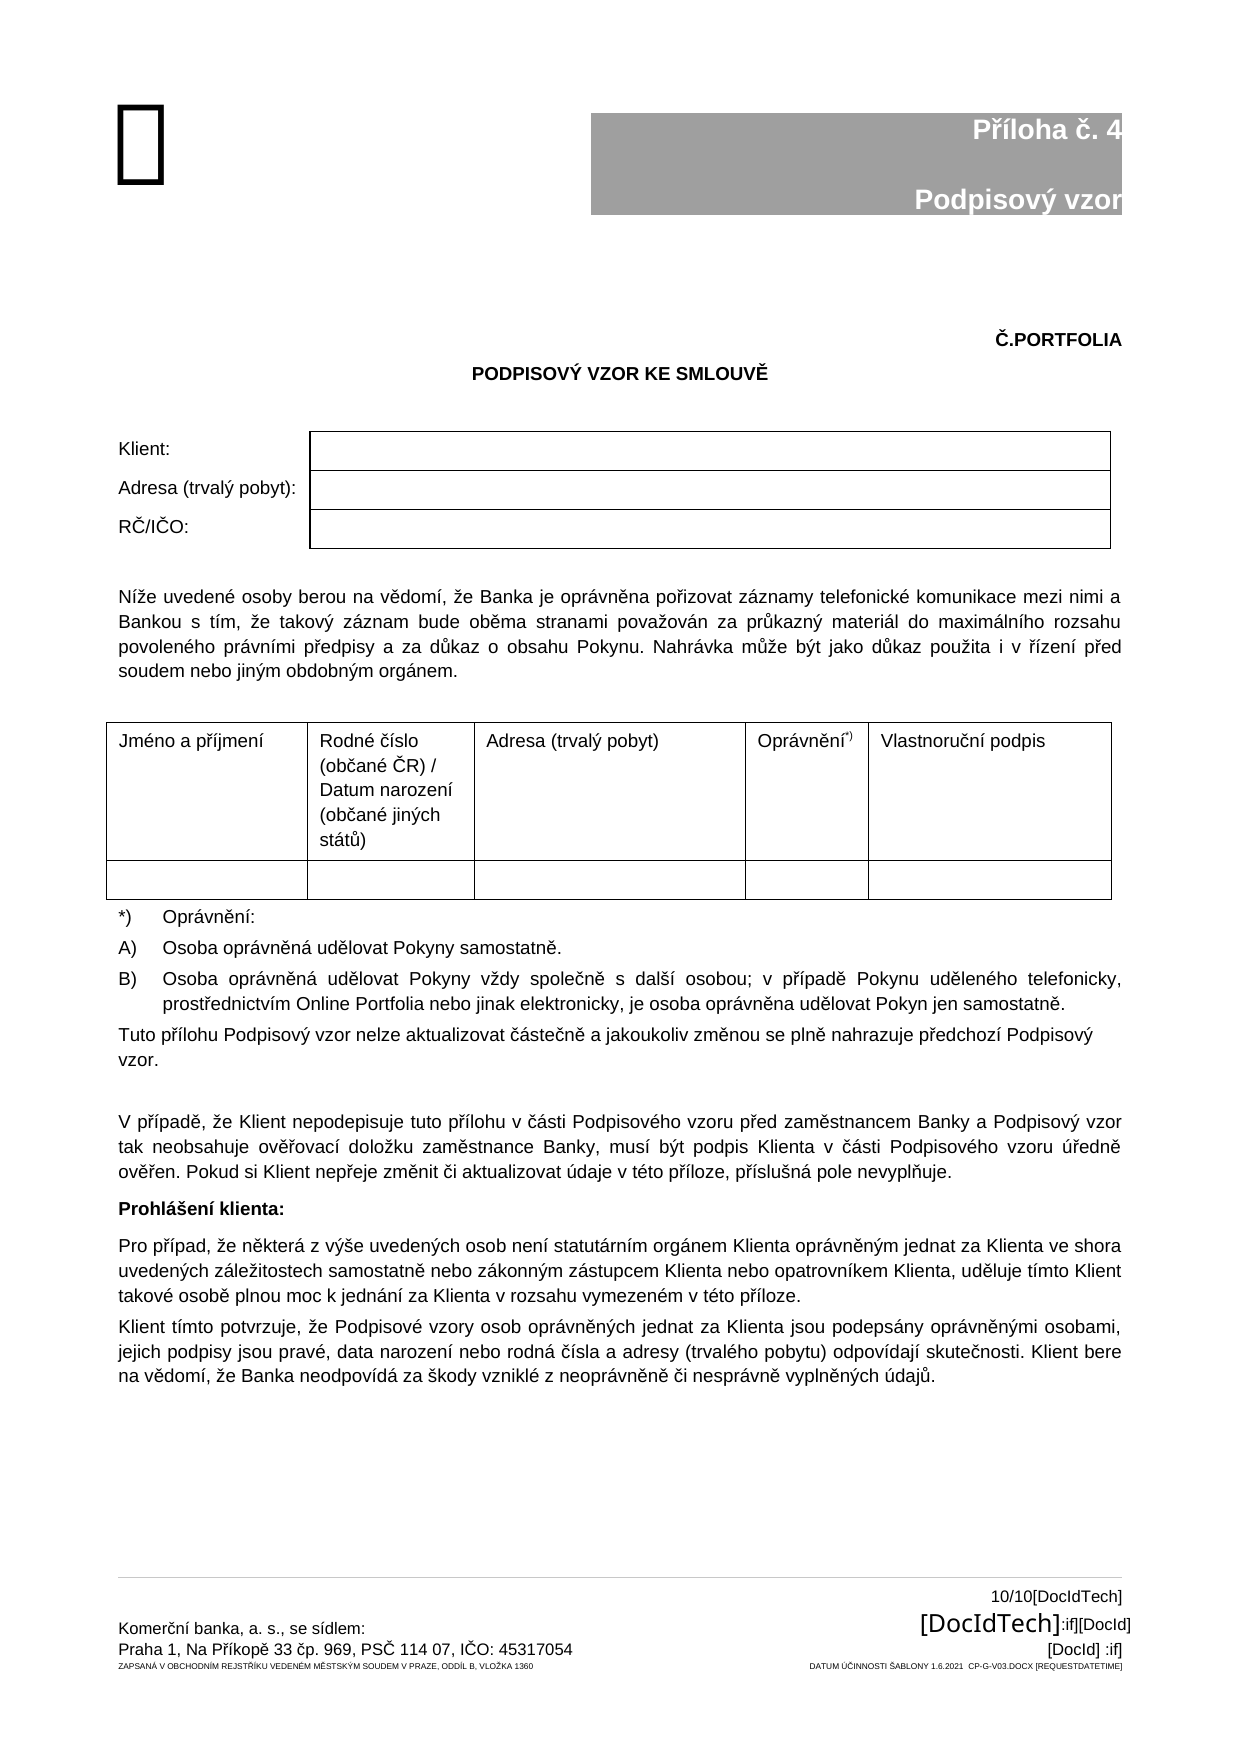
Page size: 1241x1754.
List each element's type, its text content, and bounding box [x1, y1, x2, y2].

table_cell [475, 861, 745, 899]
table_cell [107, 861, 307, 899]
text Prohlášení klienta: [118, 1198, 1122, 1219]
table_header [311, 432, 1110, 469]
table_cell [311, 471, 1110, 508]
text Klient tímto potvrzuje, že Podpisové vzory osob oprávněných jednat za Klienta jsou podepsány oprávněnými osobami, jejich podpisy jsou pravé, data narození nebo rodná čísla a adresy (trvalého pobytu) odpovídají skutečnosti. Klient bere na vědomí, že Banka neodpovídá za škody vzniklé z neoprávněně či nesprávně vyplněných údajů. [118, 1316, 1122, 1387]
table_header Adresa (trvalý pobyt) [475, 723, 745, 860]
table_header Rodné číslo (občané ČR) / Datum narození (občané jiných států) [308, 723, 474, 860]
table_header Oprávnění*) [746, 723, 868, 860]
text V případě, že Klient nepodepisuje tuto přílohu v části Podpisového vzoru před zaměstnancem Banky a Podpisový vzor tak neobsahuje ověřovací doložku zaměstnance Banky, musí být podpis Klienta v části Podpisového vzoru úředně ověřen. Pokud si Klient nepřeje změnit či aktualizovat údaje v této příloze, příslušná pole nevyplňuje. [118, 1111, 1122, 1182]
table_cell RČ/IČO: [106, 509, 309, 547]
table_header Klient: [106, 431, 309, 469]
text č.Portfolia [118, 328, 1122, 350]
table_cell [311, 510, 1110, 547]
text *) Oprávnění: [118, 906, 1122, 928]
text PODPISOVÝ VZOR KE SMLOUVĚ [118, 362, 1122, 384]
table_cell [308, 861, 474, 899]
table_cell [746, 861, 868, 899]
text A) Osoba oprávněná udělovat Pokyny samostatně. [118, 937, 1122, 959]
table_header Vlastnoruční podpis [869, 723, 1111, 860]
text B) Osoba oprávněná udělovat Pokyny vždy společně s další osobou; v případě Pokynu uděleného telefonicky, prostřednictvím Online Portfolia nebo jinak elektronicky, je osoba oprávněna udělovat Pokyn jen samostatně. [118, 968, 1122, 1014]
text Níže uvedené osoby berou na vědomí, že Banka je oprávněna pořizovat záznamy telefonické komunikace mezi nimi a Bankou s tím, že takový záznam bude oběma stranami považován za průkazný materiál do maximálního rozsahu povoleného právními předpisy a za důkaz o obsahu Pokynu. Nahrávka může být jako důkaz použita i v řízení před soudem nebo jiným obdobným orgánem. [118, 586, 1122, 682]
text Pro případ, že některá z výše uvedených osob není statutárním orgánem Klienta oprávněným jednat za Klienta ve shora uvedených záležitostech samostatně nebo zákonným zástupcem Klienta nebo opatrovníkem Klienta, uděluje tímto Klient takové osobě plnou moc k jednání za Klienta v rozsahu vymezeném v této příloze. [118, 1235, 1122, 1306]
text Tuto přílohu Podpisový vzor nelze aktualizovat částečně a jakoukoliv změnou se plně nahrazuje předchozí Podpisový vzor. [118, 1024, 1122, 1070]
table_header Jméno a příjmení [107, 723, 307, 860]
table_cell [869, 861, 1111, 899]
table_cell Adresa (trvalý pobyt): [106, 470, 309, 508]
